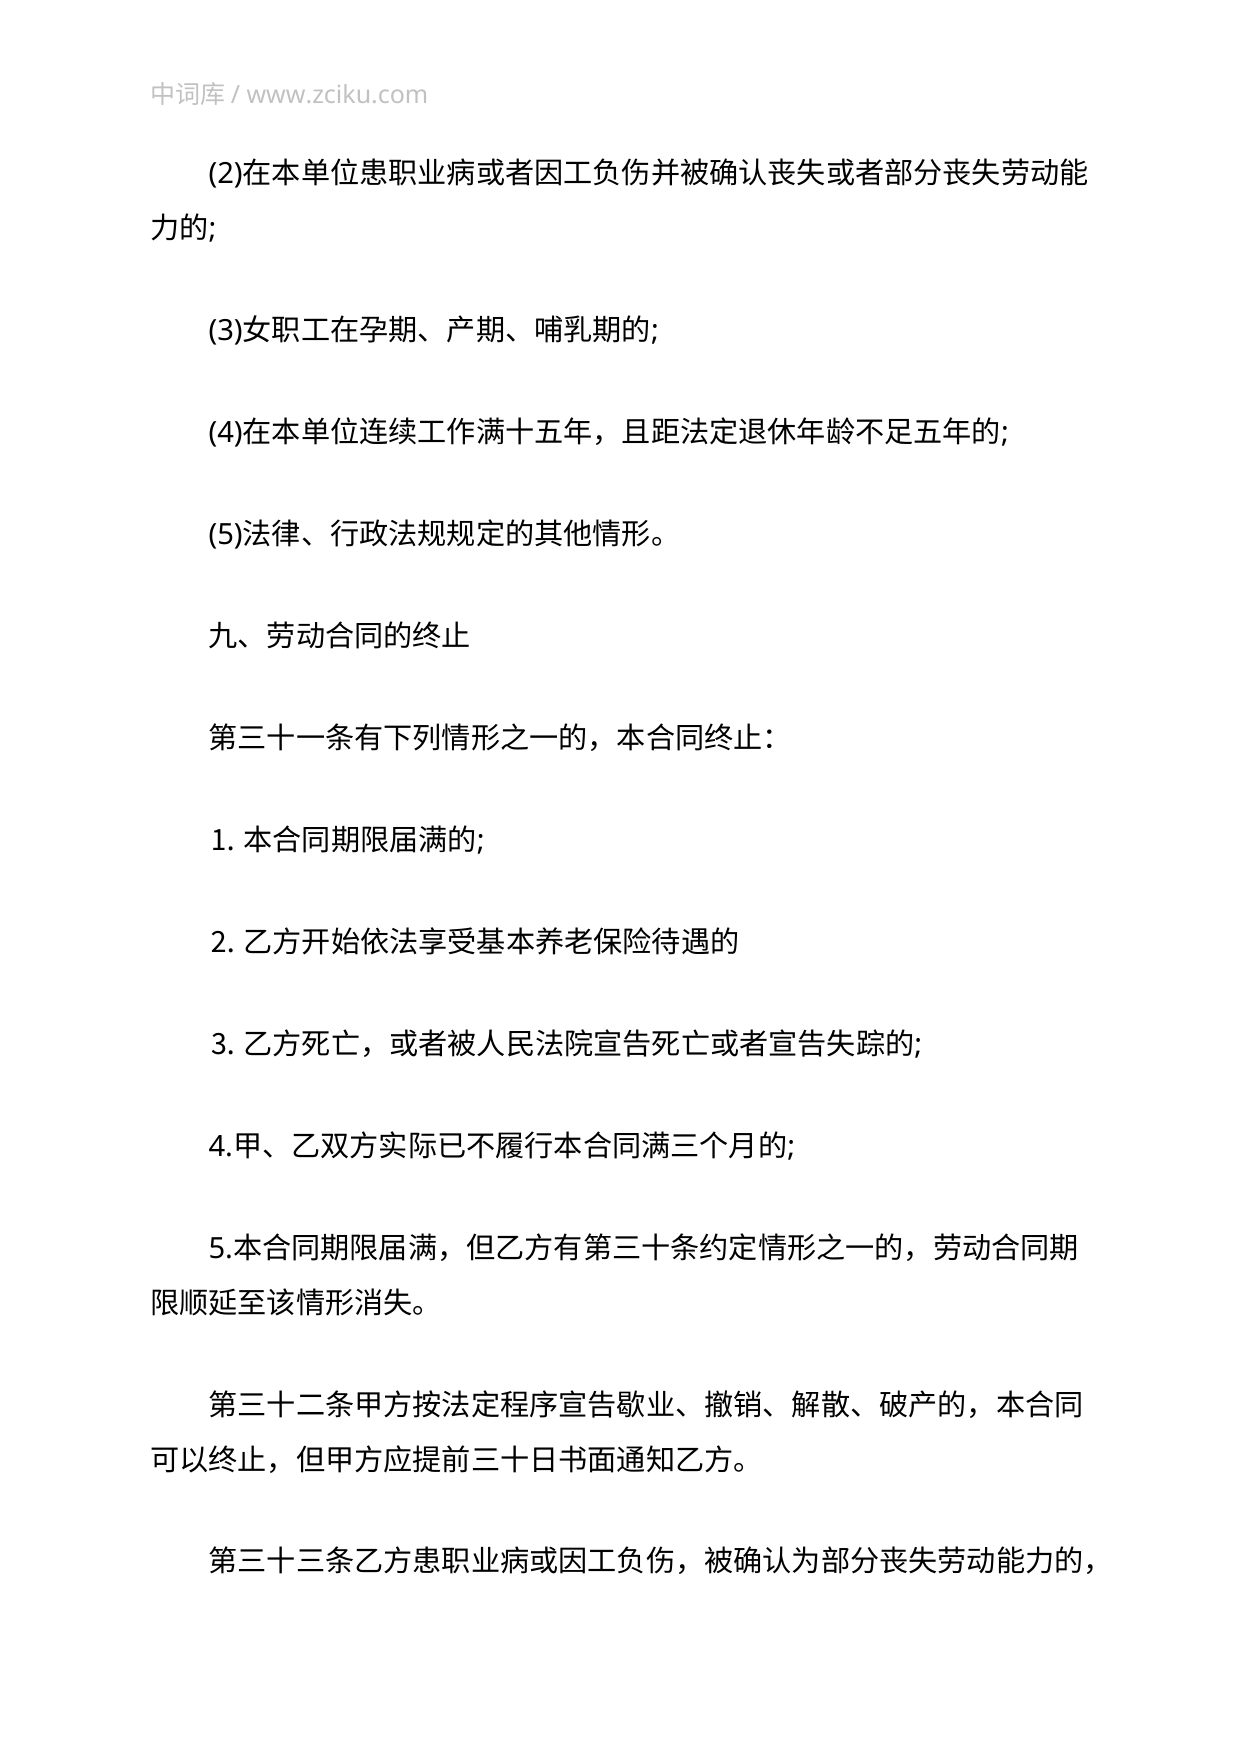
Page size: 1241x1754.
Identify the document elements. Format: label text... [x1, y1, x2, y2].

text ⒉乙方开始依法享受基本养老保险待遇的 [150, 918, 1090, 961]
text (3)女职工在孕期、产期、哺乳期的; [150, 307, 1090, 349]
text ⒈本合同期限届满的; [150, 816, 1090, 859]
text ⒊乙方死亡，或者被人民法院宣告死亡或者宣告失踪的; [150, 1020, 1090, 1063]
text (2)在本单位患职业病或者因工负伤并被确认丧失或者部分丧失劳动能力的; [150, 150, 1090, 247]
text (5)法律、行政法规规定的其他情形。 [150, 511, 1090, 553]
text 第三十一条有下列情形之一的，本合同终止： [150, 715, 1090, 757]
text 九、劳动合同的终止 [150, 613, 1090, 655]
text (4)在本单位连续工作满十五年，且距法定退休年龄不足五年的; [150, 409, 1090, 451]
text 5.本合同期限届满，但乙方有第三十条约定情形之一的，劳动合同期限顺延至该情形消失。 [150, 1224, 1090, 1322]
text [150, 1538, 1090, 1580]
text 第三十二条甲方按法定程序宣告歇业、撤销、解散、破产的，本合同可以终止，但甲方应提前三十日书面通知乙方。 [150, 1381, 1090, 1478]
text 4.甲、乙双方实际已不履行本合同满三个月的; [150, 1122, 1090, 1165]
